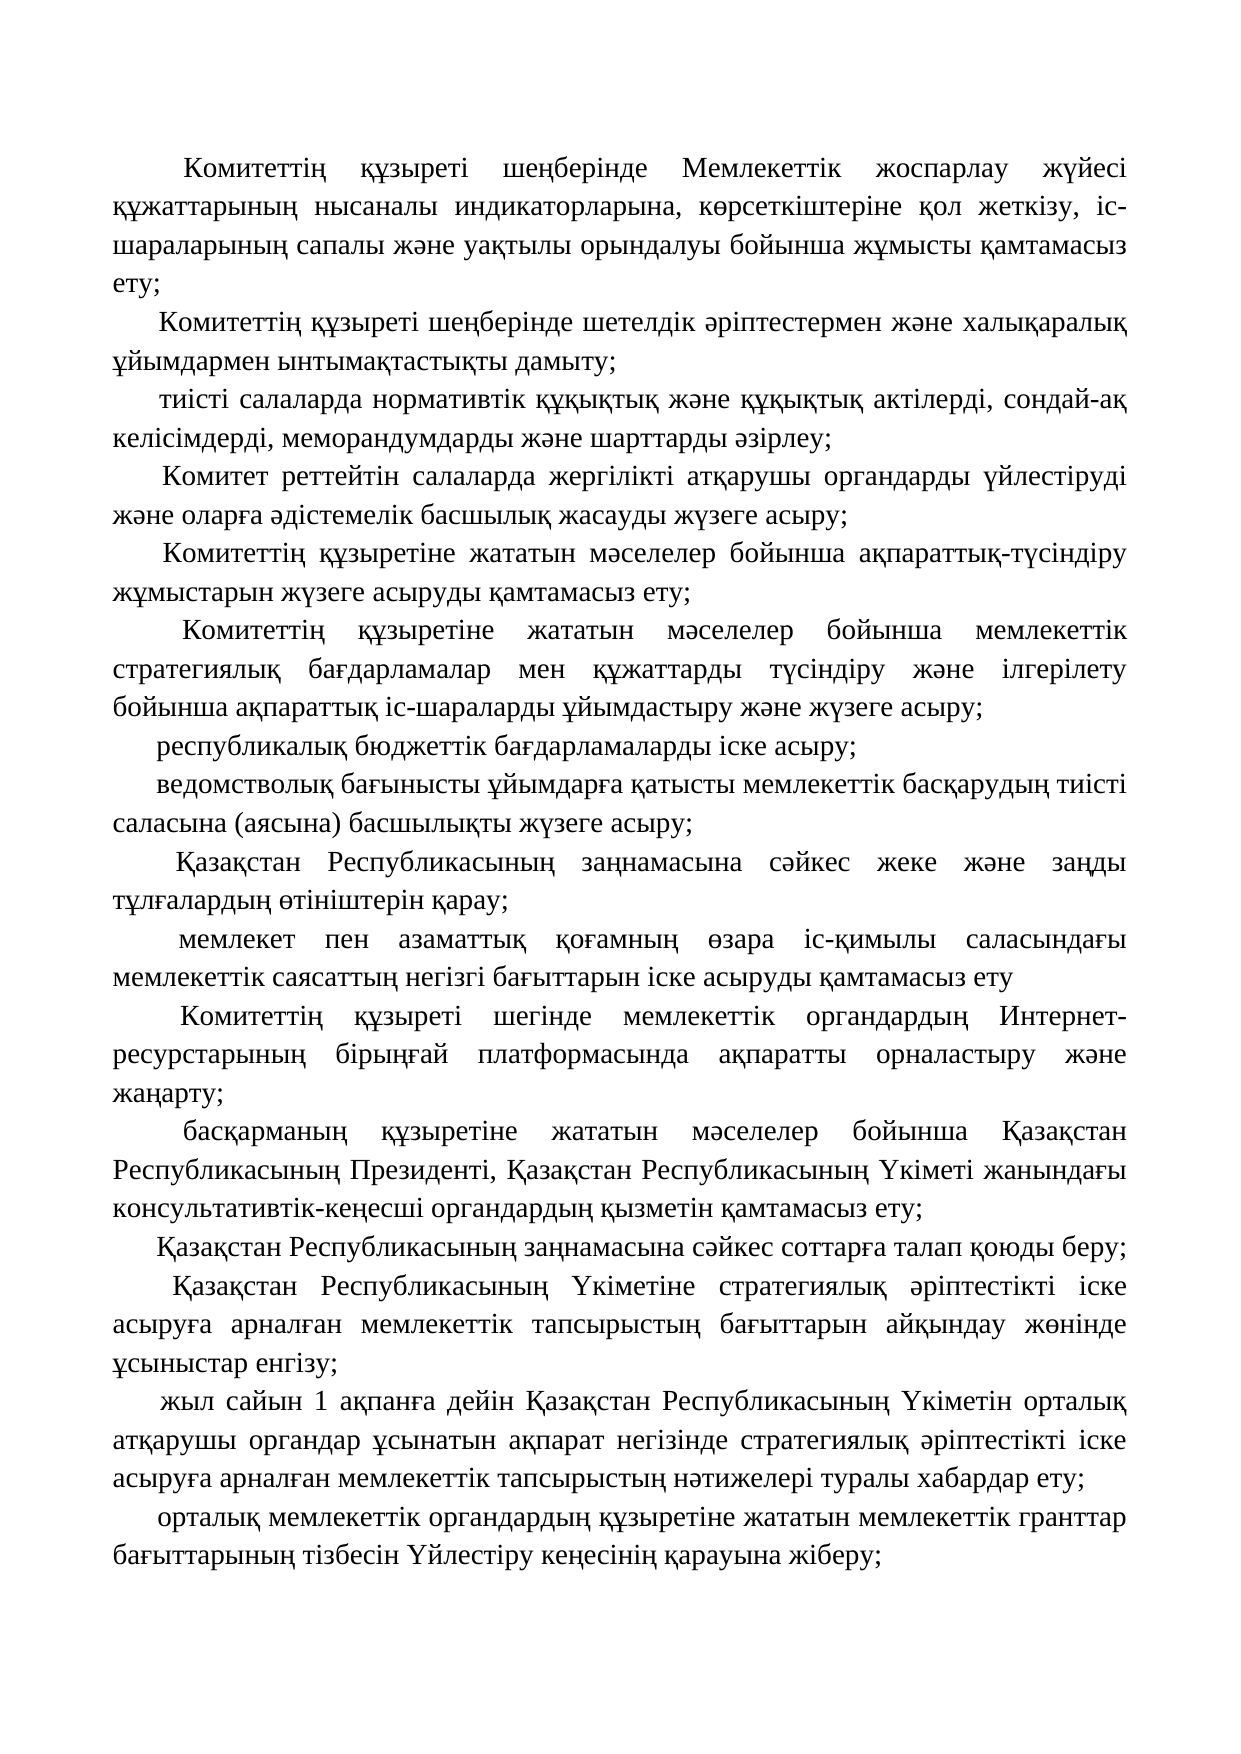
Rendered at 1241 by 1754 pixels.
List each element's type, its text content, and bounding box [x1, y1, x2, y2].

text республикалық бюджеттік бағдарламаларды іске асыру; [112, 728, 1128, 762]
text Комитеттің құзыреті шегінде мемлекеттік органдардың Интернет-ресурстарының бірыңғай платформасында ақпаратты орналастыру және жаңарту; [112, 998, 1128, 1108]
text Комитеттің құзыреті шеңберінде шетелдік әріптестермен және халықаралық ұйымдармен ынтымақтастықты дамыту; [112, 304, 1128, 376]
text орталық мемлекеттік органдардың құзыретіне жататын мемлекеттік гранттар бағыттарының тізбесін Үйлестіру кеңесінің қарауына жіберу; [112, 1499, 1128, 1571]
text Комитеттің құзыреті шеңберінде Мемлекеттік жоспарлау жүйесі құжаттарының нысаналы индикаторларына, көрсеткіштеріне қол жеткізу, іс-шараларының сапалы және уақтылы орындалуы бойынша жұмысты қамтамасыз ету; [112, 150, 1128, 299]
text Комитет реттейтін салаларда жергілікті атқарушы органдарды үйлестіруді және оларға әдістемелік басшылық жасауды жүзеге асыру; [112, 458, 1128, 530]
text Қазақстан Республикасының заңнамасына сәйкес жеке және заңды тұлғалардың өтініштерін қарау; [112, 844, 1128, 916]
text жыл сайын 1 ақпанға дейін Қазақстан Республикасының Үкіметін орталық атқарушы органдар ұсынатын ақпарат негізінде стратегиялық әріптестікті іске асыруға арналған мемлекеттік тапсырыстың нәтижелері туралы хабардар ету; [112, 1383, 1128, 1494]
text Комитеттің құзыретіне жататын мәселелер бойынша мемлекеттік стратегиялық бағдарламалар мен құжаттарды түсіндіру және ілгерілету бойынша ақпараттық іс-шараларды ұйымдастыру және жүзеге асыру; [112, 612, 1128, 723]
text ведомстволық бағынысты ұйымдарға қатысты мемлекеттік басқарудың тиісті саласына (аясына) басшылықты жүзеге асыру; [112, 767, 1128, 839]
text мемлекет пен азаматтық қоғамның өзара іс-қимылы саласындағы мемлекеттік саясаттың негізгі бағыттарын іске асыруды қамтамасыз ету [112, 921, 1128, 993]
text Қазақстан Республикасының заңнамасына сәйкес соттарға талап қоюды беру; [112, 1229, 1128, 1263]
text басқарманың құзыретіне жататын мәселелер бойынша Қазақстан Республикасының Президенті, Қазақстан Республикасының Үкіметі жанындағы консультативтік-кеңесші органдардың қызметін қамтамасыз ету; [112, 1113, 1128, 1224]
text Қазақстан Республикасының Үкіметіне стратегиялық әріптестікті іске асыруға арналған мемлекеттік тапсырыстың бағыттарын айқындау жөнінде ұсыныстар енгізу; [112, 1268, 1128, 1378]
text тиісті салаларда нормативтік құқықтық және құқықтық актілерді, сондай-ақ келісімдерді, меморандумдарды және шарттарды әзірлеу; [112, 381, 1128, 453]
text Комитеттің құзыретіне жататын мәселелер бойынша ақпараттық-түсіндіру жұмыстарын жүзеге асыруды қамтамасыз ету; [112, 535, 1128, 607]
